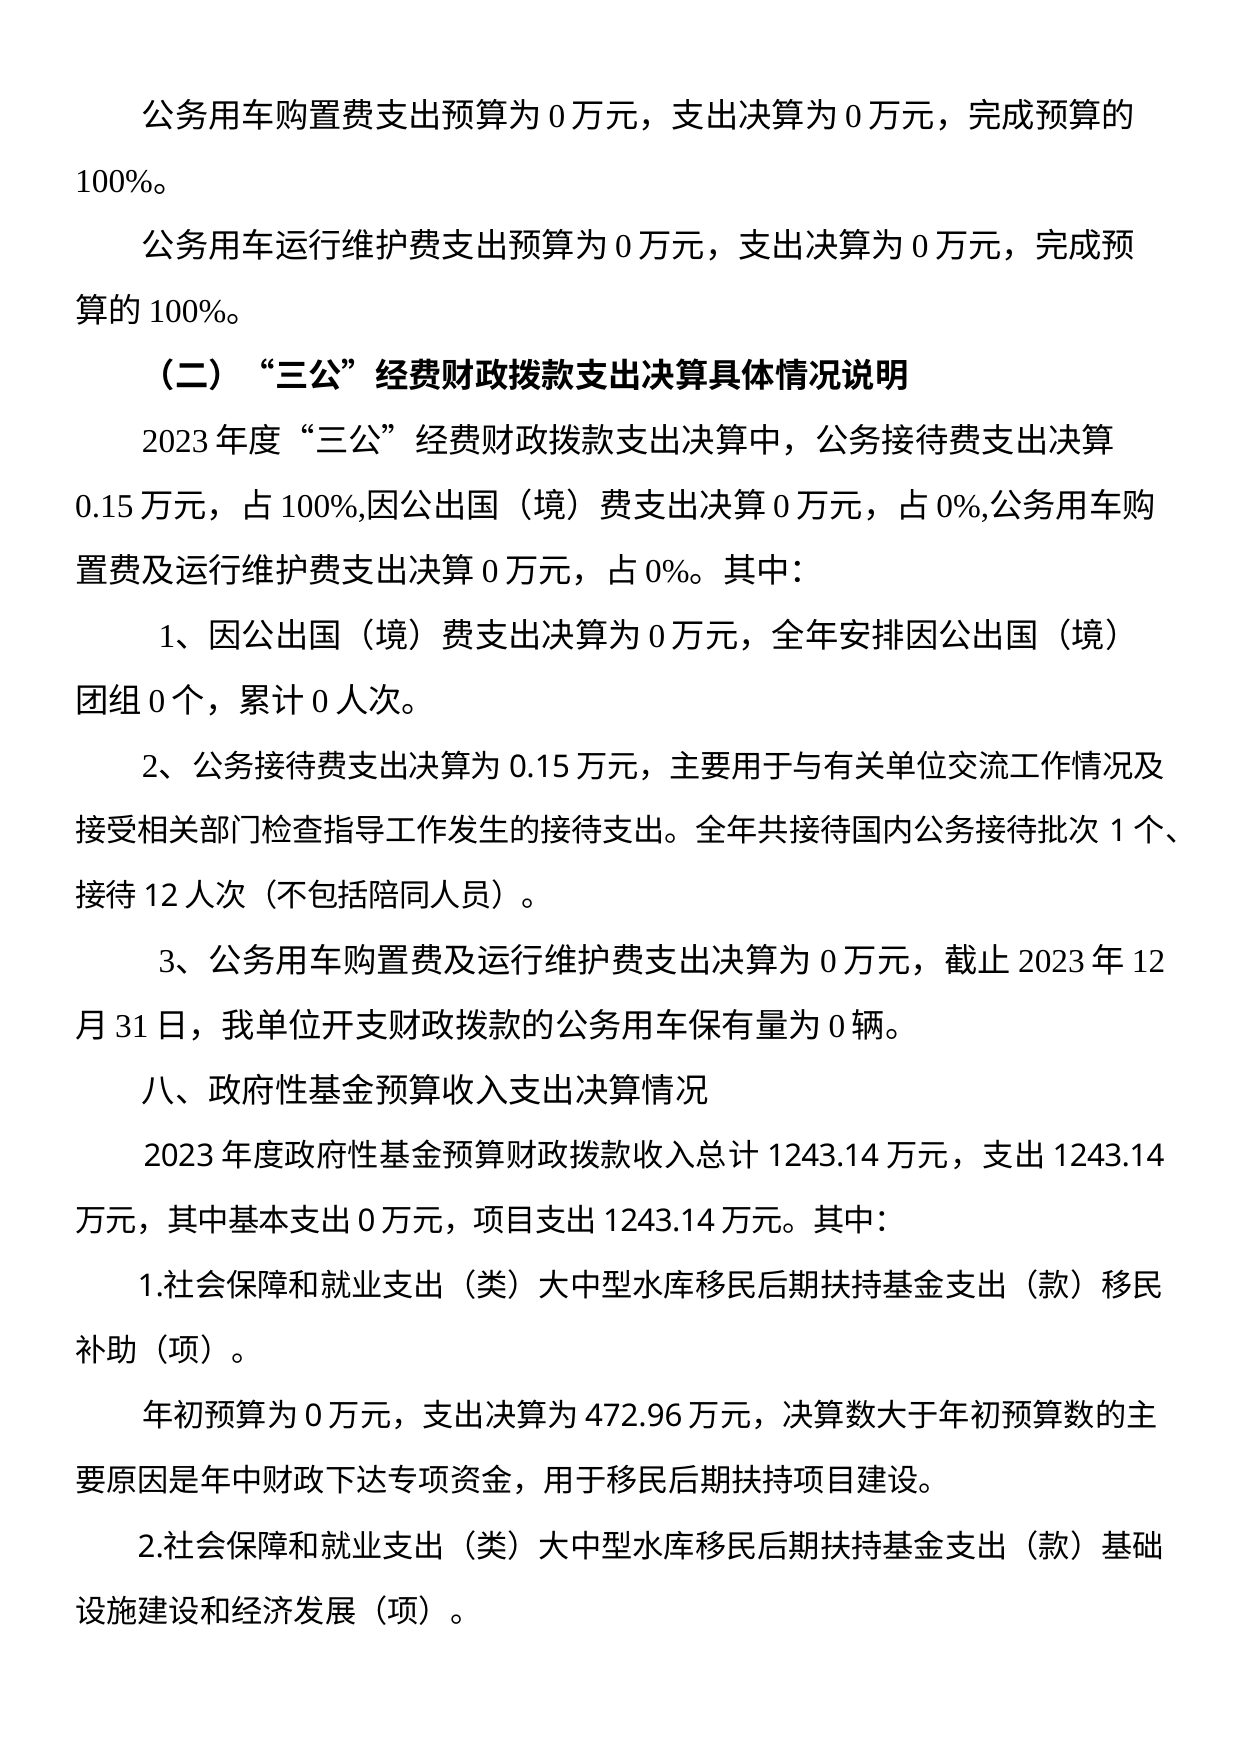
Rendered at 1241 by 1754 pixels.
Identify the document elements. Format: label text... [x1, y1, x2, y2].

text 2023年度政府性基金预算财政拨款收入总计1243.14万元，支出1243.14万元，其中基本支出0万元，项目支出1243.14万元。其中： [75, 1121, 1165, 1251]
text 年初预算为0万元，支出决算为472.96万元，决算数大于年初预算数的主要原因是年中财政下达专项资金，用于移民后期扶持项目建设。 [75, 1381, 1165, 1511]
text 2、公务接待费支出决算为0.15万元，主要用于与有关单位交流工作情况及接受相关部门检查指导工作发生的接待支出。全年共接待国内公务接待批次1个、接待12人次（不包括陪同人员）。 [75, 731, 1165, 926]
text （二）“三公”经费财政拨款支出决算具体情况说明 [75, 341, 1165, 406]
text 公务用车运行维护费支出预算为0万元，支出决算为0万元，完成预算的100%。 [75, 211, 1165, 341]
text 1、因公出国（境）费支出决算为0万元，全年安排因公出国（境）团组0个，累计0人次。 [75, 601, 1165, 731]
text 1.社会保障和就业支出（类）大中型水库移民后期扶持基金支出（款）移民补助（项）。 [75, 1251, 1165, 1381]
text 3、公务用车购置费及运行维护费支出决算为0万元，截止2023年12月31日，我单位开支财政拨款的公务用车保有量为0辆。 [75, 926, 1165, 1056]
text 2023年度“三公”经费财政拨款支出决算中，公务接待费支出决算0.15万元，占100%,因公出国（境）费支出决算0万元，占0%,公务用车购置费及运行维护费支出决算0万元，占0%。其中： [75, 406, 1165, 601]
text 八、政府性基金预算收入支出决算情况 [75, 1056, 1165, 1121]
text 2.社会保障和就业支出（类）大中型水库移民后期扶持基金支出（款）基础设施建设和经济发展（项）。 [75, 1511, 1165, 1641]
text 公务用车购置费支出预算为0万元，支出决算为0万元，完成预算的100%。 [75, 81, 1165, 211]
